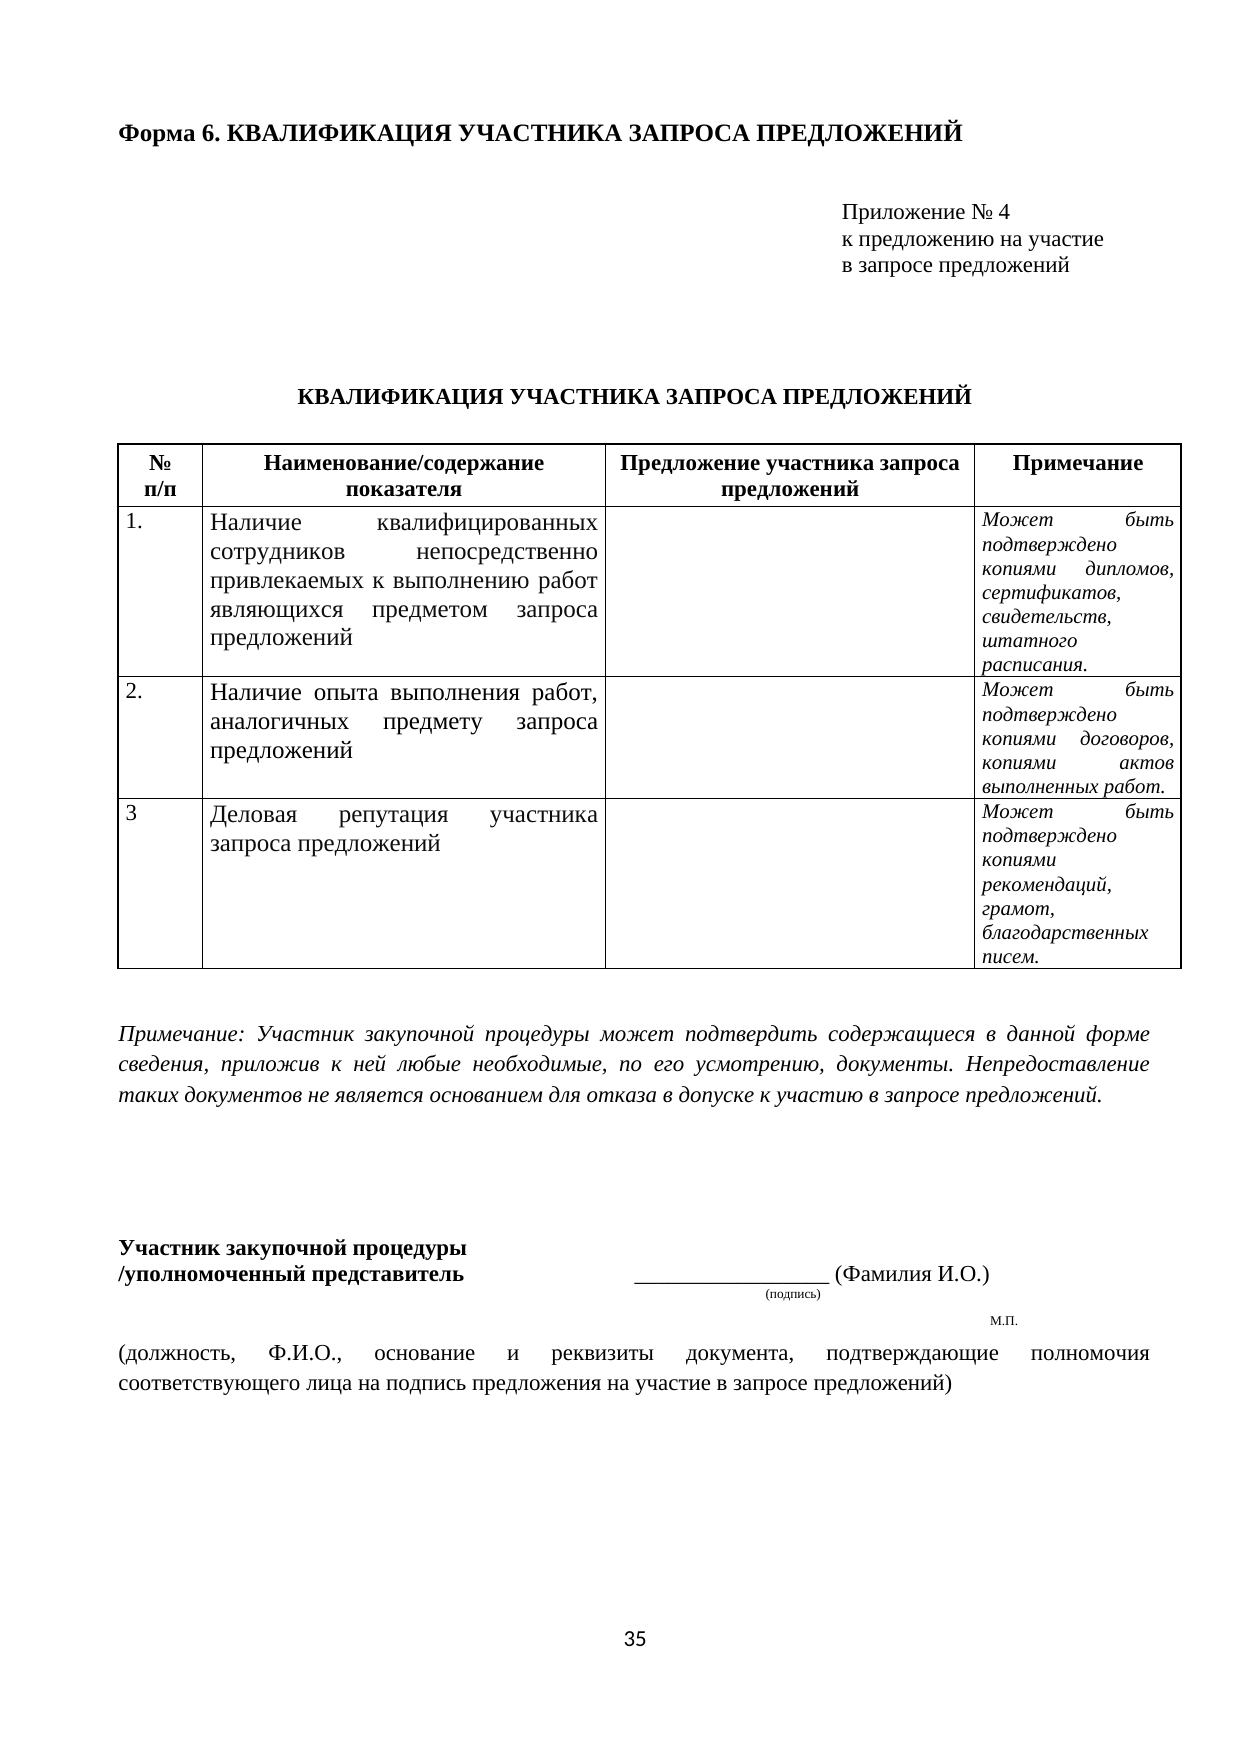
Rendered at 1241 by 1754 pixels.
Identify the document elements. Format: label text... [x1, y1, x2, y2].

table_cell Может быть подтверждено копиями дипломов, сертификатов, свидетельств, штатного расписания. [975, 507, 1180, 676]
table_header Предложение участника запроса предложений [606, 445, 974, 506]
table_header Наименование/содержание показателя [203, 445, 605, 506]
table_cell 3 [119, 799, 202, 968]
table_cell Деловая репутация участника запроса предложений [203, 799, 605, 968]
text КВАЛИФИКАЦИЯ УЧАСТНИКА ЗАПРОСА ПРЕДЛОЖЕНИЙ [118, 383, 1152, 409]
text М.П. [118, 1313, 1152, 1339]
text Приложение № 4 [782, 198, 1152, 225]
table_cell [606, 677, 974, 798]
text Примечание: Участник закупочной процедуры может подтвердить содержащиеся в данной форме сведения, приложив к ней любые необходимые, по его усмотрению, документы. Непредоставление таких документов не является основанием для отказа в допуске к участию в запросе предложений. [118, 1020, 1152, 1107]
text в запросе предложений [782, 251, 1152, 277]
text /уполномоченный представитель _________________ (Фамилия И.О.) (подпись) [118, 1260, 1152, 1313]
text к предложению на участие [782, 225, 1152, 251]
text Участник закупочной процедуры [118, 1234, 1152, 1260]
table_cell Наличие опыта выполнения работ, аналогичных предмету запроса предложений [203, 677, 605, 798]
table_cell [606, 799, 974, 968]
table_cell Наличие квалифицированных сотрудников непосредственно привлекаемых к выполнению работ являющихся предметом запроса предложений [203, 507, 605, 676]
table_header Примечание [975, 445, 1180, 506]
text Форма 6. КВАЛИФИКАЦИЯ УЧАСТНИКА ЗАПРОСА ПРЕДЛОЖЕНИЙ [118, 118, 1152, 147]
table_header № п/п [119, 445, 202, 506]
table_cell Может быть подтверждено копиями договоров, копиями актов выполненных работ. [975, 677, 1180, 798]
table_cell 1. [119, 507, 202, 676]
table_cell Может быть подтверждено копиями рекомендаций, грамот, благодарственных писем. [975, 799, 1180, 968]
text (должность, Ф.И.О., основание и реквизиты документа, подтверждающие полномочия соответствующего лица на подпись предложения на участие в запросе предложений) [118, 1339, 1152, 1396]
table_cell 2. [119, 677, 202, 798]
table_cell [606, 507, 974, 676]
